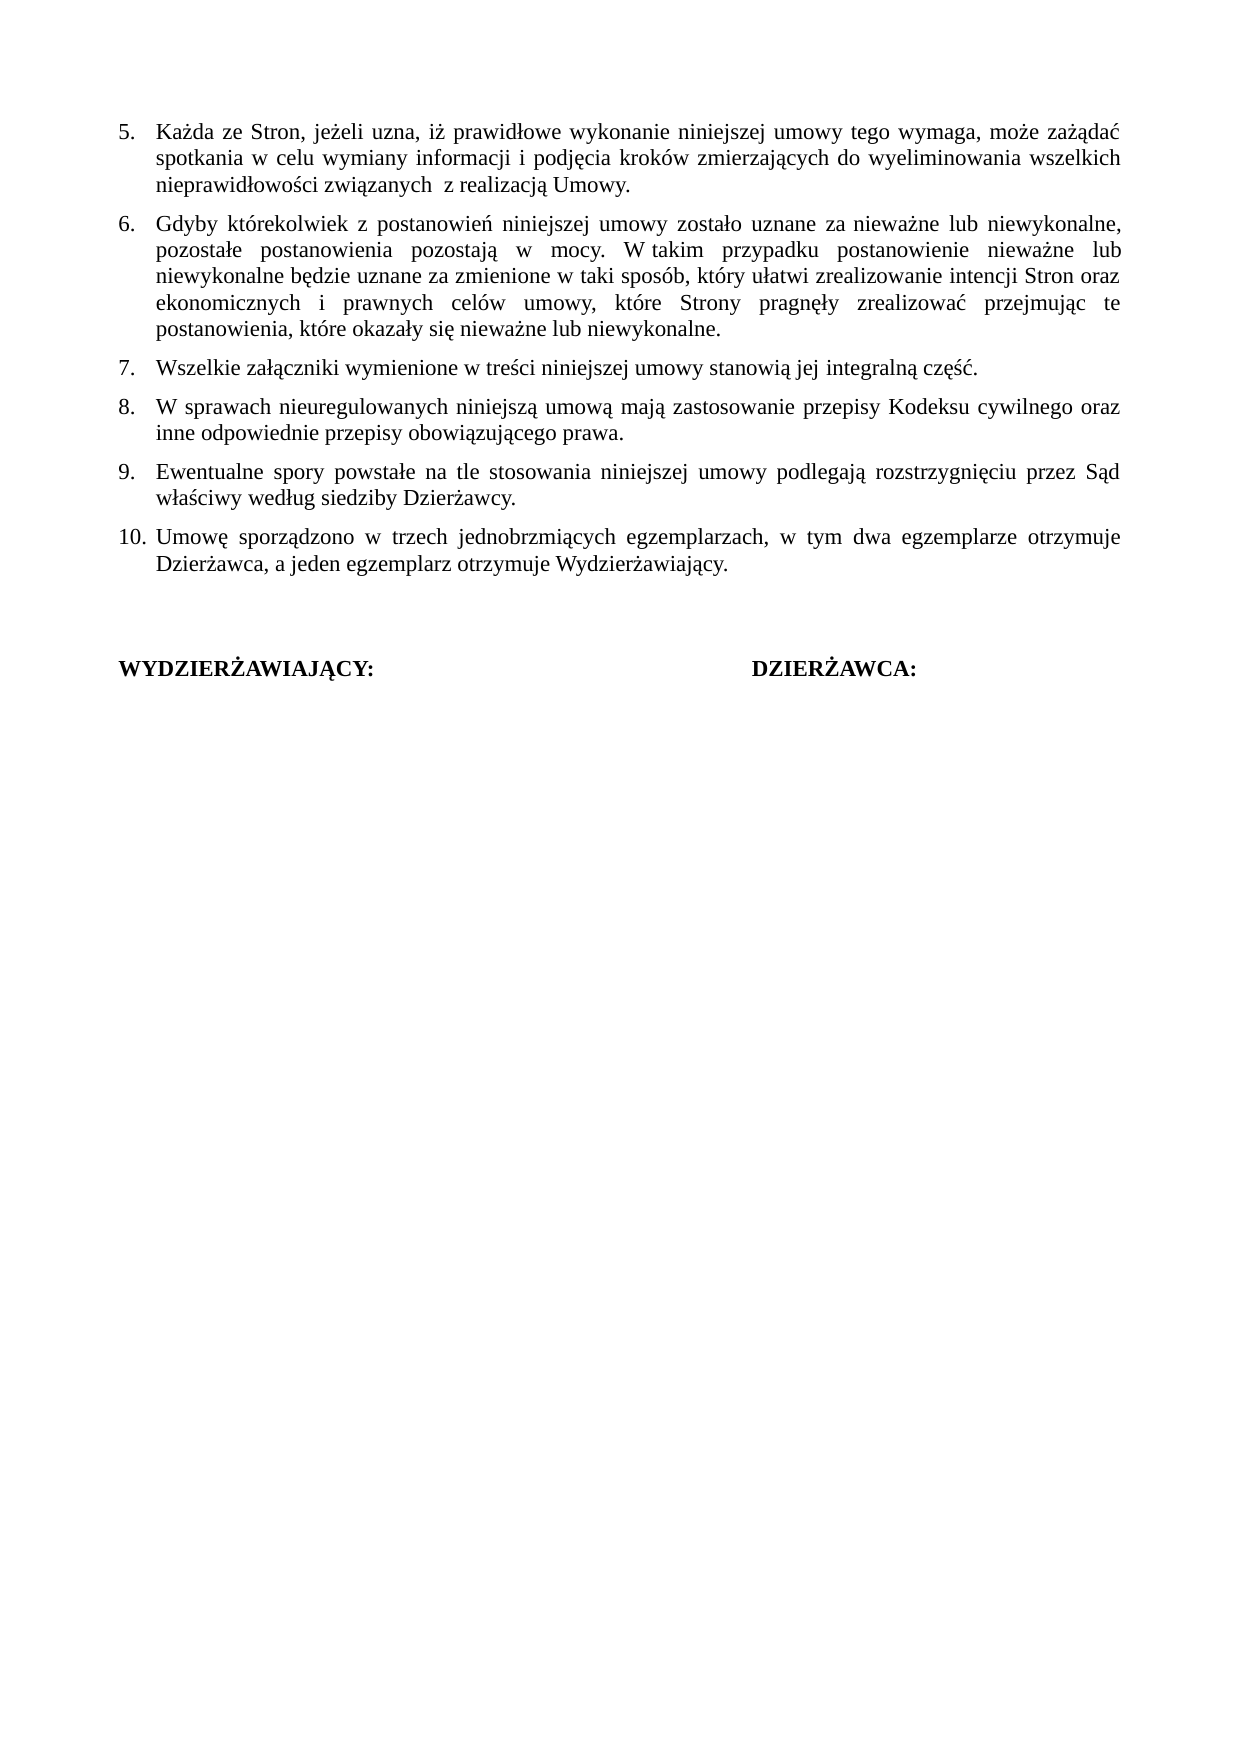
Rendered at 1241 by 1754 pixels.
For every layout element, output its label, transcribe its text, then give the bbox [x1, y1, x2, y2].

list Umowę sporządzono w trzech jednobrzmiących egzemplarzach, w tym dwa egzemplarze otrzymuje Dzierżawca, a jeden egzemplarz otrzymuje Wydzierżawiający. [118, 523, 1122, 576]
list Wszelkie załączniki wymienione w treści niniejszej umowy stanowią jej integralną część. [118, 354, 1122, 380]
text WYDZIERŻAWIAJĄCY: DZIERŻAWCA: [118, 655, 1122, 681]
list Ewentualne spory powstałe na tle stosowania niniejszej umowy podlegają rozstrzygnięciu przez Sąd właściwy według siedziby Dzierżawcy. [118, 458, 1122, 511]
list Każda ze Stron, jeżeli uzna, iż prawidłowe wykonanie niniejszej umowy tego wymaga, może zażądać spotkania w celu wymiany informacji i podjęcia kroków zmierzających do wyeliminowania wszelkich nieprawidłowości związanych z realizacją Umowy. [118, 118, 1122, 197]
list W sprawach nieuregulowanych niniejszą umową mają zastosowanie przepisy Kodeksu cywilnego oraz inne odpowiednie przepisy obowiązującego prawa. [118, 393, 1122, 446]
list Gdyby którekolwiek z postanowień niniejszej umowy zostało uznane za nieważne lub niewykonalne, pozostałe postanowienia pozostają w mocy. W takim przypadku postanowienie nieważne lub niewykonalne będzie uznane za zmienione w taki sposób, który ułatwi zrealizowanie intencji Stron oraz ekonomicznych i prawnych celów umowy, które Strony pragnęły zrealizować przejmując te postanowienia, które okazały się nieważne lub niewykonalne. [118, 210, 1122, 341]
